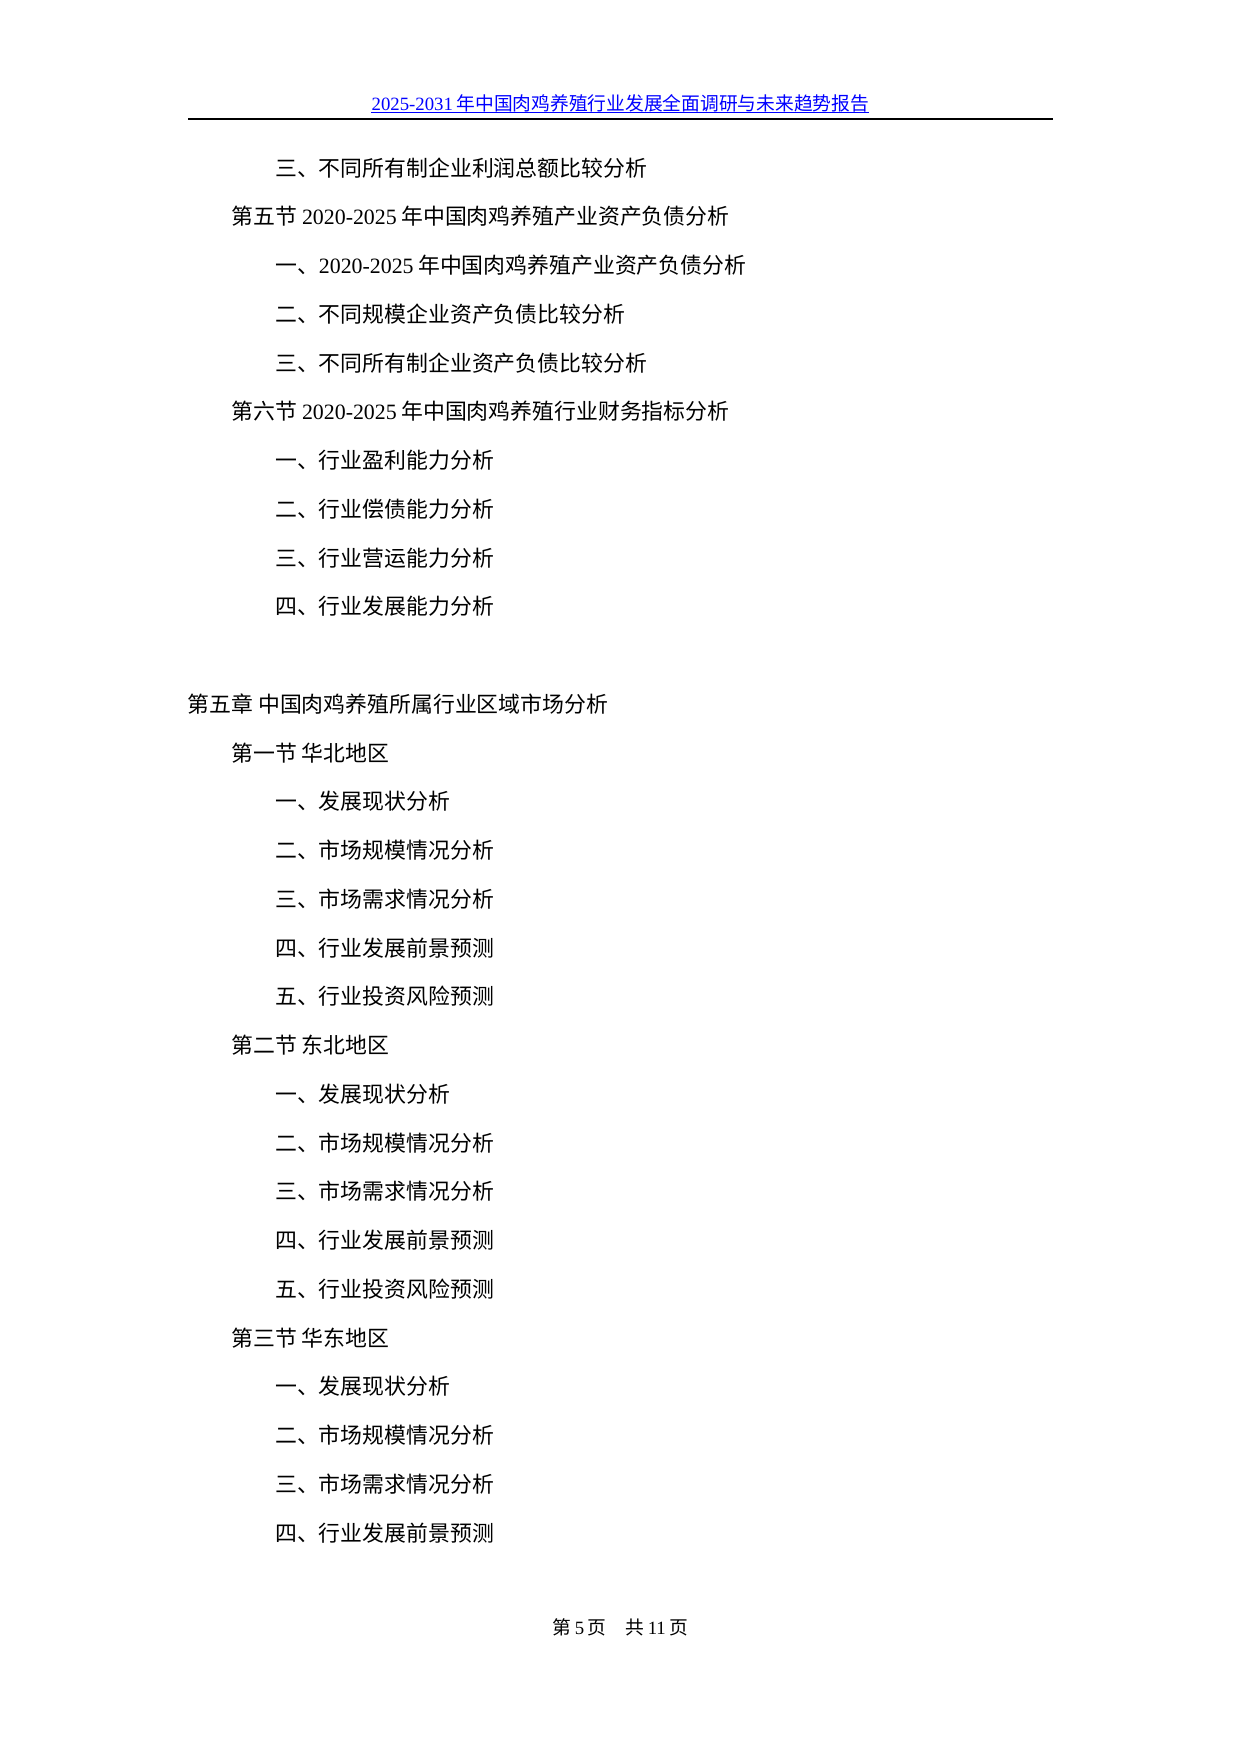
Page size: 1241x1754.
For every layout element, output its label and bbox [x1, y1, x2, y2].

text [187, 150, 1053, 1548]
